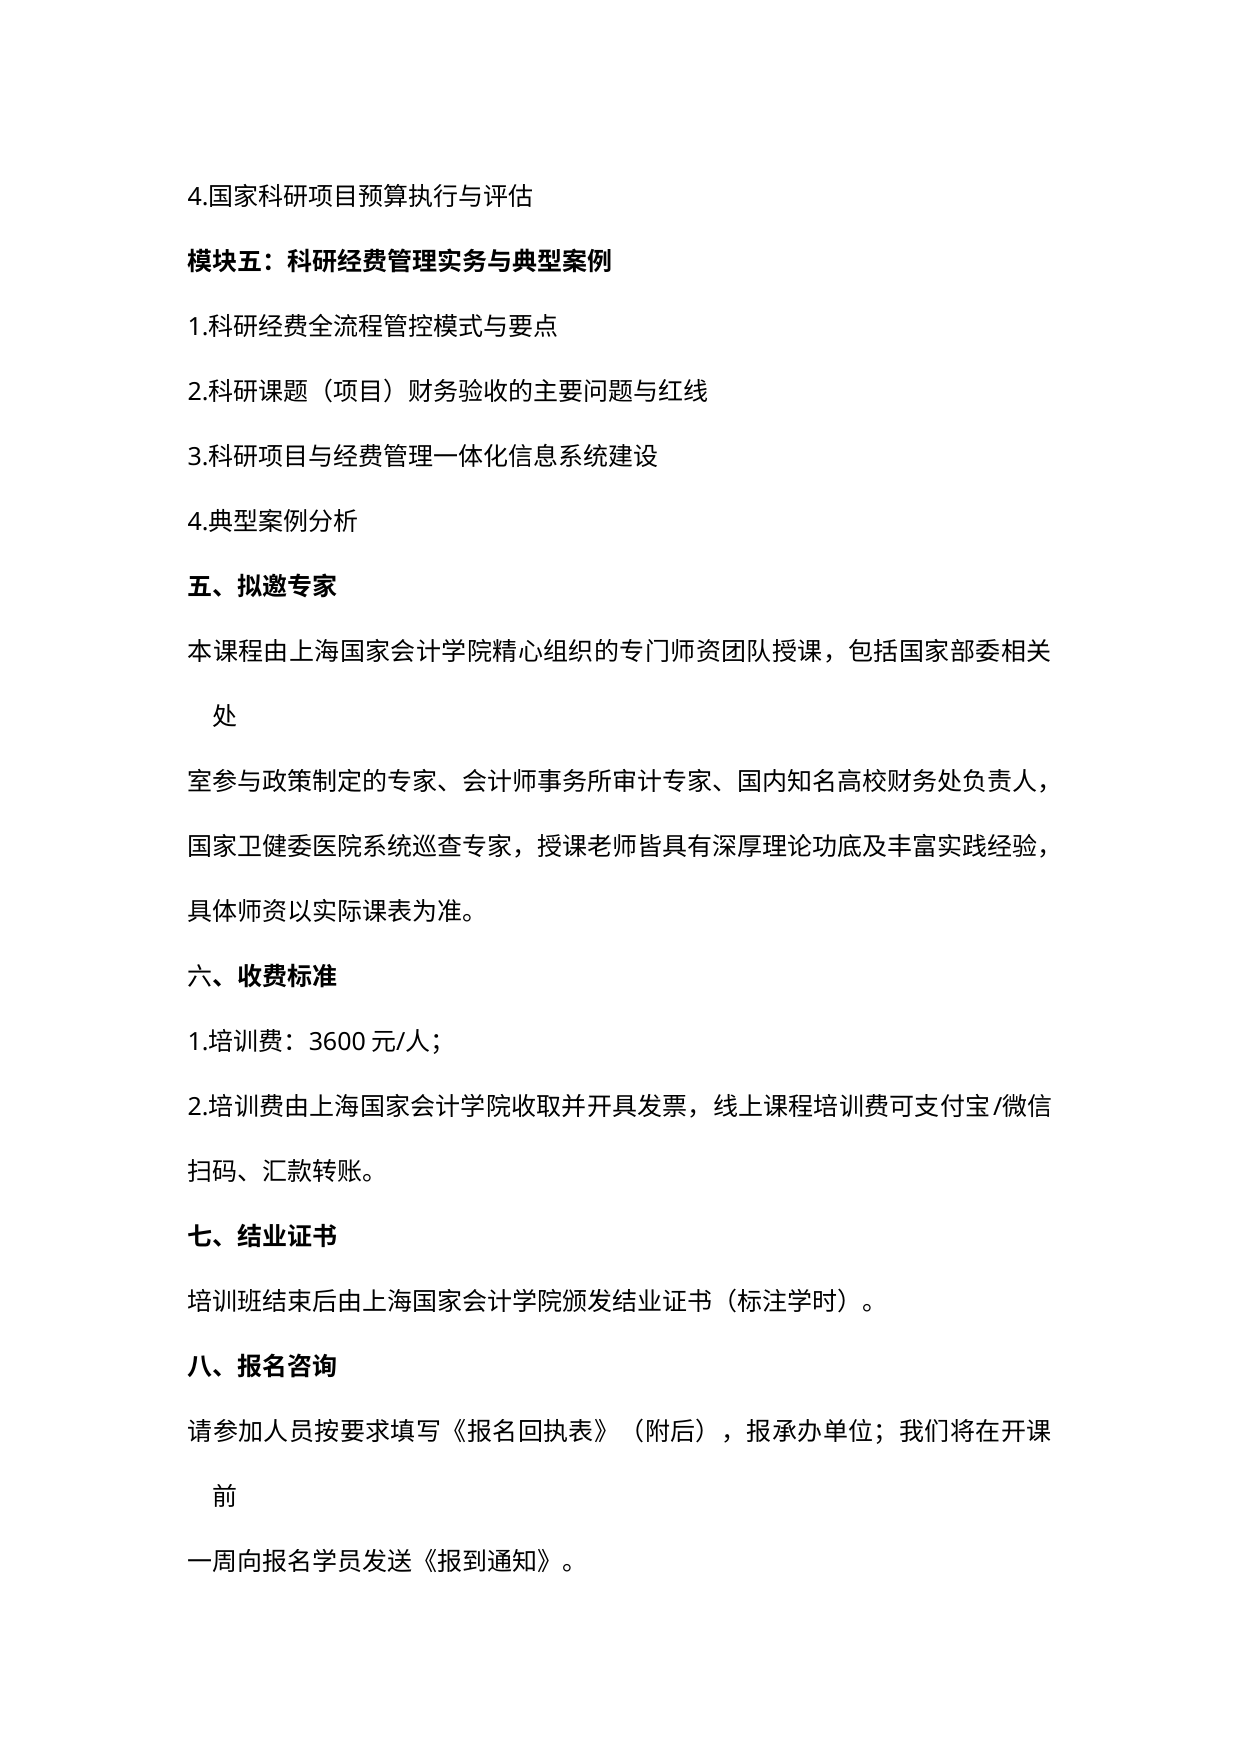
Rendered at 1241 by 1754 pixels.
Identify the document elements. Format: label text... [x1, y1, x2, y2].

text 1.培训费：3600元/人； [187, 1007, 1053, 1072]
text 国家卫健委医院系统巡查专家，授课老师皆具有深厚理论功底及丰富实践经验， [187, 812, 1053, 877]
text 2.科研课题（项目）财务验收的主要问题与红线 [187, 357, 1053, 422]
text 模块五：科研经费管理实务与典型案例 1.科研经费全流程管控模式与要点 [187, 227, 1053, 357]
text 3.科研项目与经费管理一体化信息系统建设 [187, 422, 1053, 487]
text 室参与政策制定的专家、会计师事务所审计专家、国内知名高校财务处负责人， [187, 747, 1053, 812]
text 一周向报名学员发送《报到通知》。 [187, 1527, 1053, 1592]
text 八、报名咨询 [187, 1332, 1053, 1397]
text 请参加人员按要求填写《报名回执表》（附后），报承办单位；我们将在开课前 [187, 1397, 1053, 1527]
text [187, 162, 1053, 227]
text 具体师资以实际课表为准。 [187, 877, 1053, 942]
text 4.典型案例分析 [187, 487, 1053, 552]
text 七、结业证书 [187, 1202, 1053, 1267]
text 六、收费标准 [187, 942, 1053, 1007]
text 2.培训费由上海国家会计学院收取并开具发票，线上课程培训费可支付宝/微信扫码、汇款转账。 [187, 1072, 1053, 1202]
text 本课程由上海国家会计学院精心组织的专门师资团队授课，包括国家部委相关处 [187, 617, 1053, 747]
text 培训班结束后由上海国家会计学院颁发结业证书（标注学时）。 [187, 1267, 1053, 1332]
text 五、拟邀专家 [187, 552, 1053, 617]
